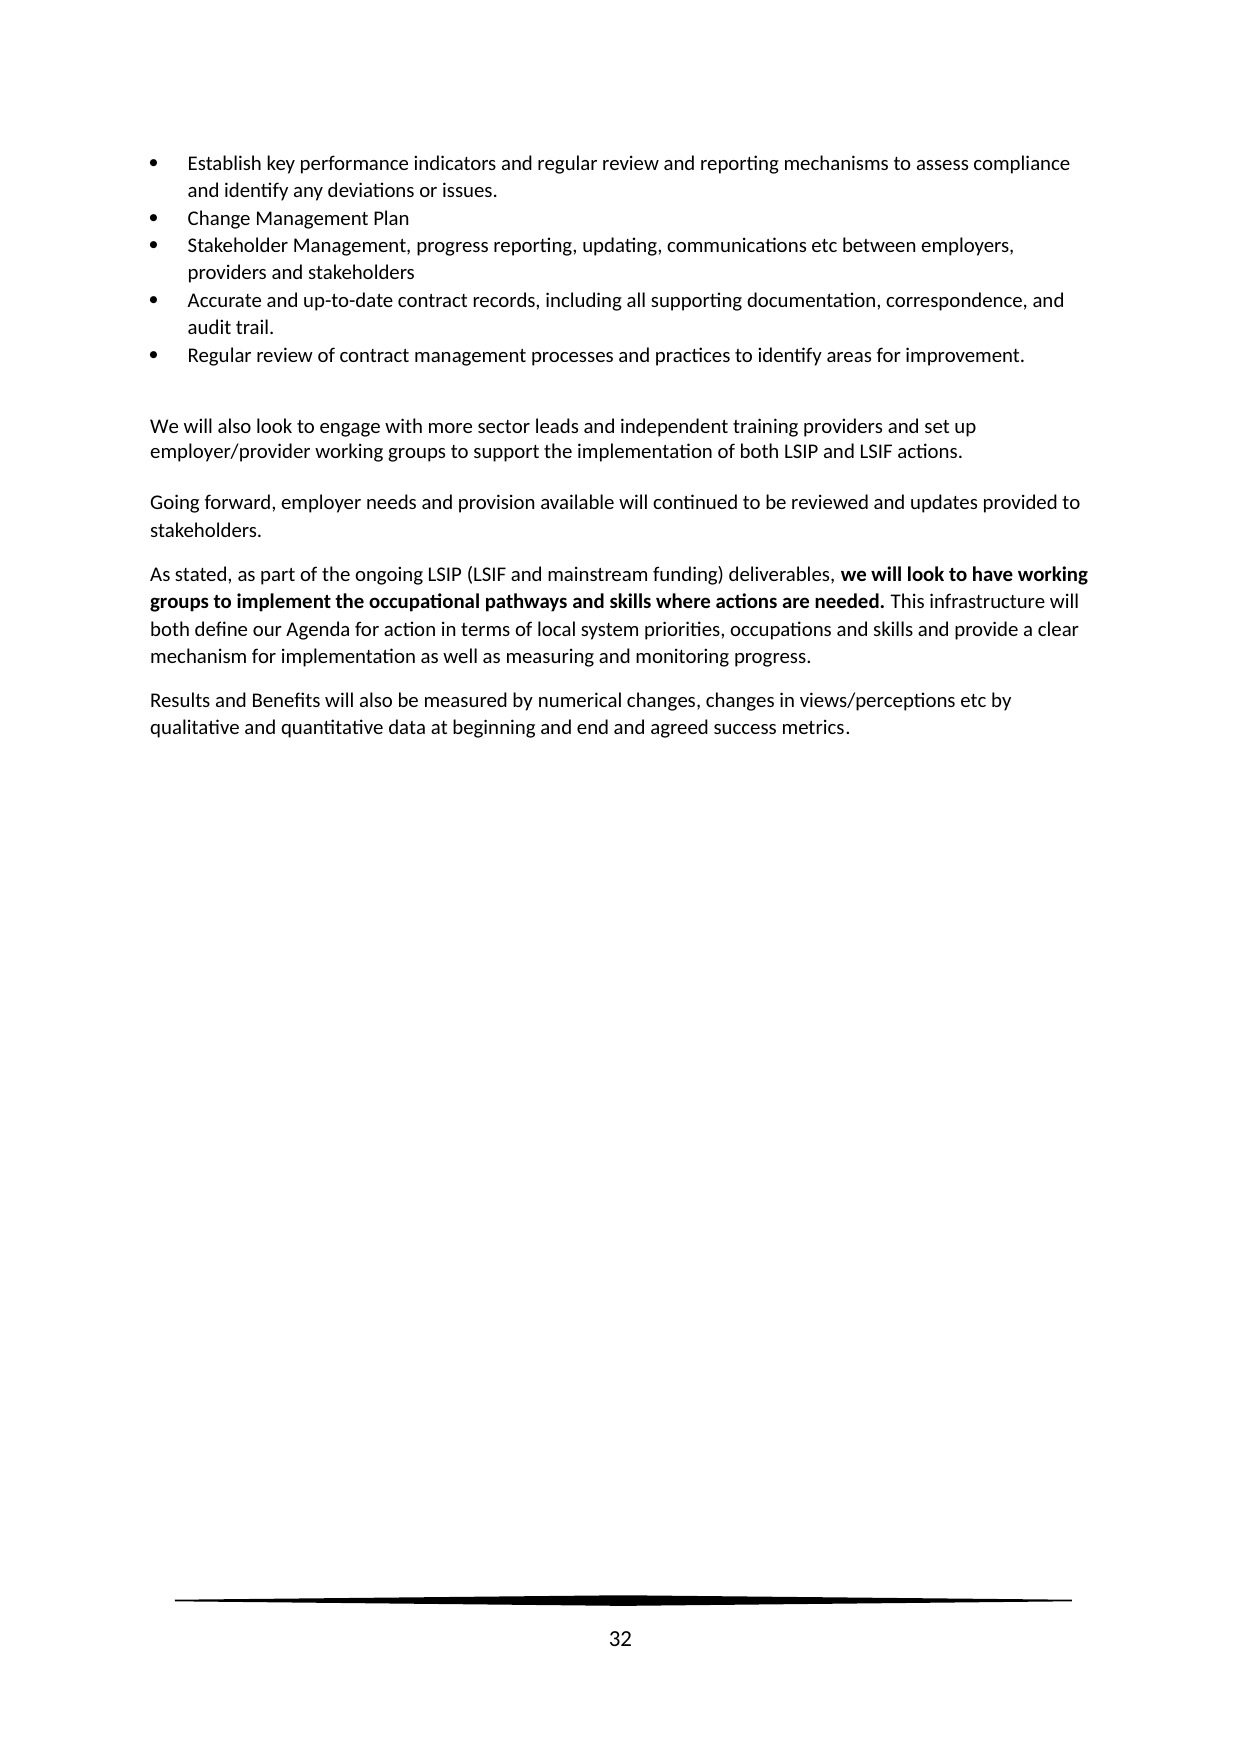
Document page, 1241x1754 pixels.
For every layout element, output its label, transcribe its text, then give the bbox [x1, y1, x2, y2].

list Accurate and up-to-date contract records, including all supporting documentation, correspondence, and audit trail. [150, 287, 1090, 340]
text We will also look to engage with more sector leads and independent training providers and set up employer/provider working groups to support the implementation of both LSIP and LSIF actions. [150, 413, 1090, 464]
text As stated, as part of the ongoing LSIP (LSIF and mainstream funding) deliverables, we will look to have working groups to implement the occupational pathways and skills where actions are needed. This infrastructure will both define our Agenda for action in terms of local system priorities, occupations and skills and provide a clear mechanism for implementation as well as measuring and monitoring progress. [150, 561, 1090, 668]
list Regular review of contract management processes and practices to identify areas for improvement. [150, 342, 1090, 367]
text Results and Benefits will also be measured by numerical changes, changes in views/perceptions etc by qualitative and quantitative data at beginning and end and agreed success metrics. [150, 687, 1090, 740]
list Establish key performance indicators and regular review and reporting mechanisms to assess compliance and identify any deviations or issues. [150, 150, 1090, 203]
text Going forward, employer needs and provision available will continued to be reviewed and updates provided to stakeholders. [150, 489, 1090, 542]
list Stakeholder Management, progress reporting, updating, communications etc between employers, providers and stakeholders [150, 232, 1090, 285]
list Change Management Plan [150, 205, 1090, 230]
